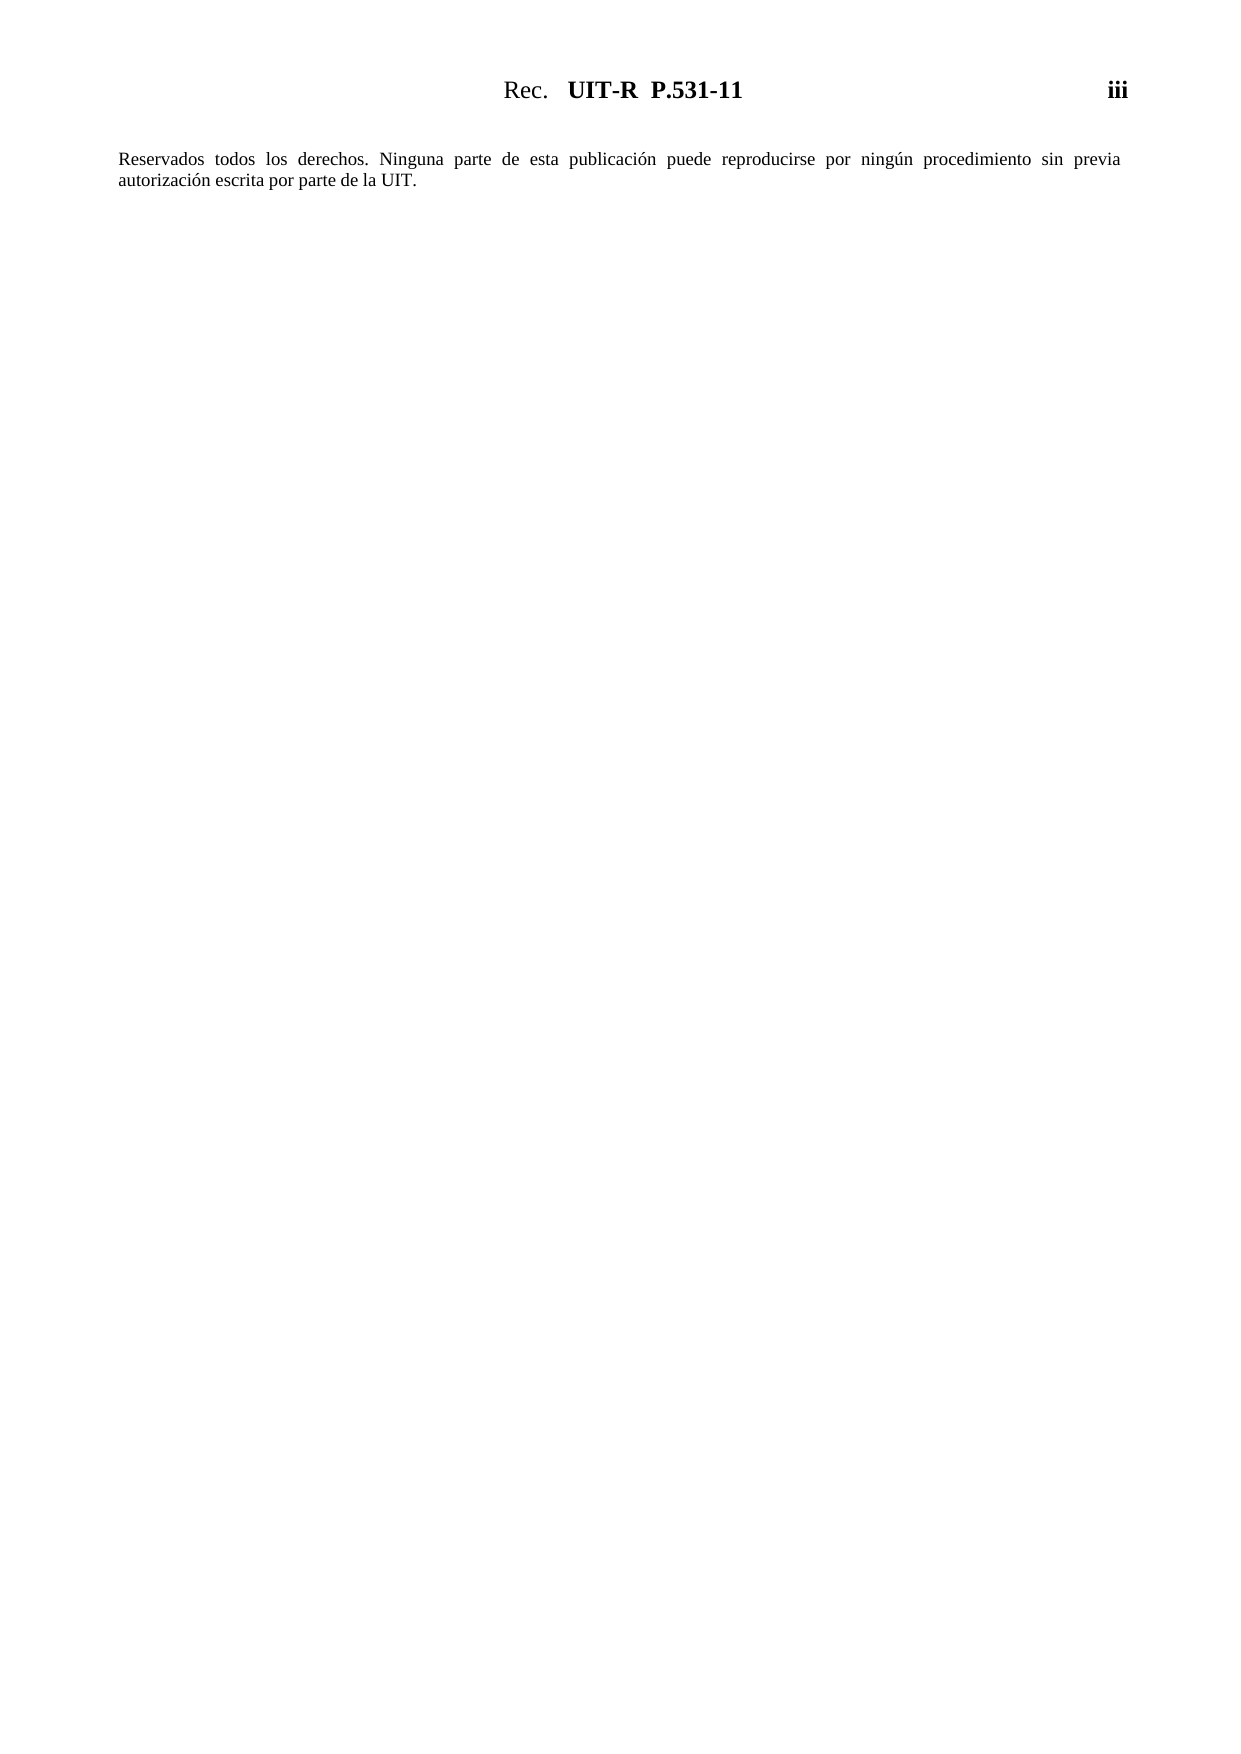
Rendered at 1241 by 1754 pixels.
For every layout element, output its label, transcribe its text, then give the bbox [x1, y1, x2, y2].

text Reservados todos los derechos. Ninguna parte de esta publicación puede reproducirse por ningún procedimiento sin previa autorización escrita por parte de la UIT. [118, 148, 1122, 191]
